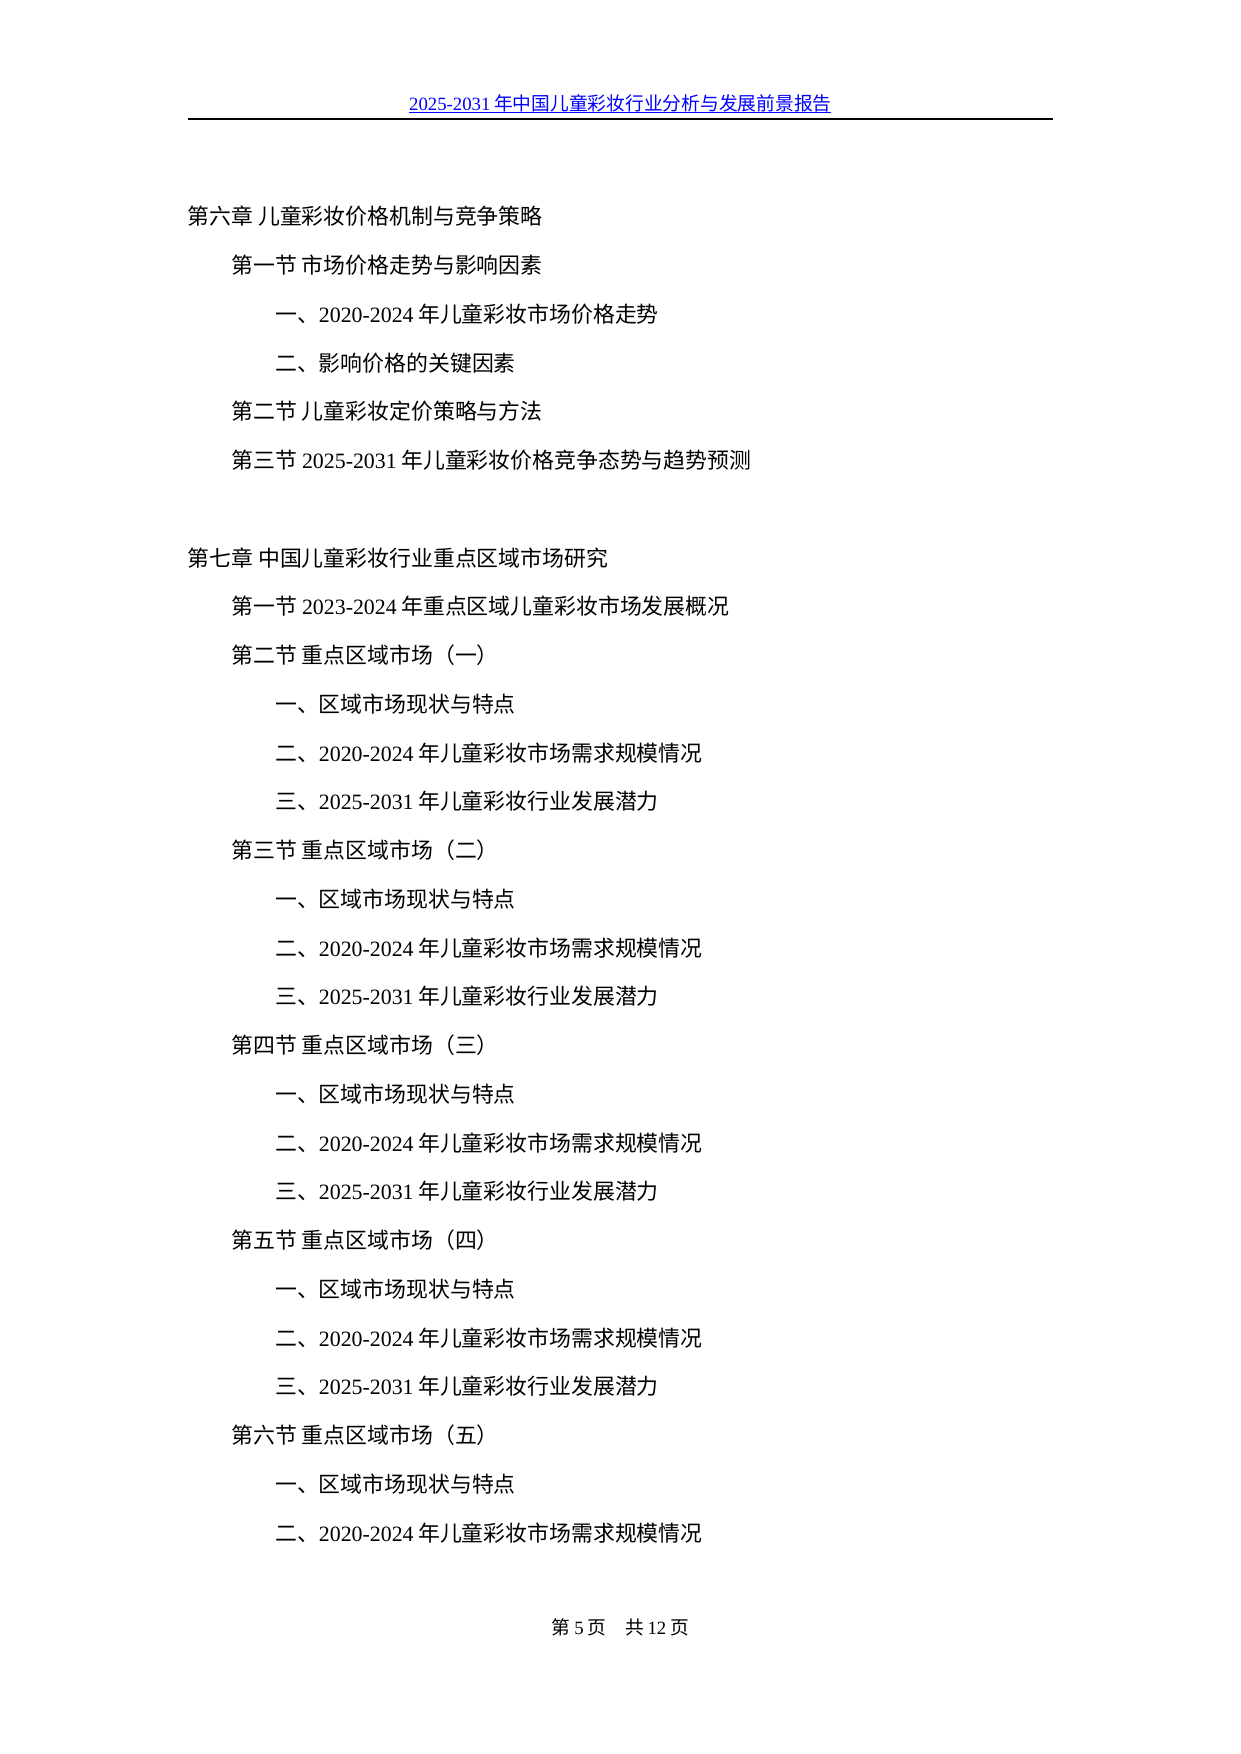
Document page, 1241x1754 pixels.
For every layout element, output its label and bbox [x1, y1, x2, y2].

text [187, 150, 1053, 1548]
